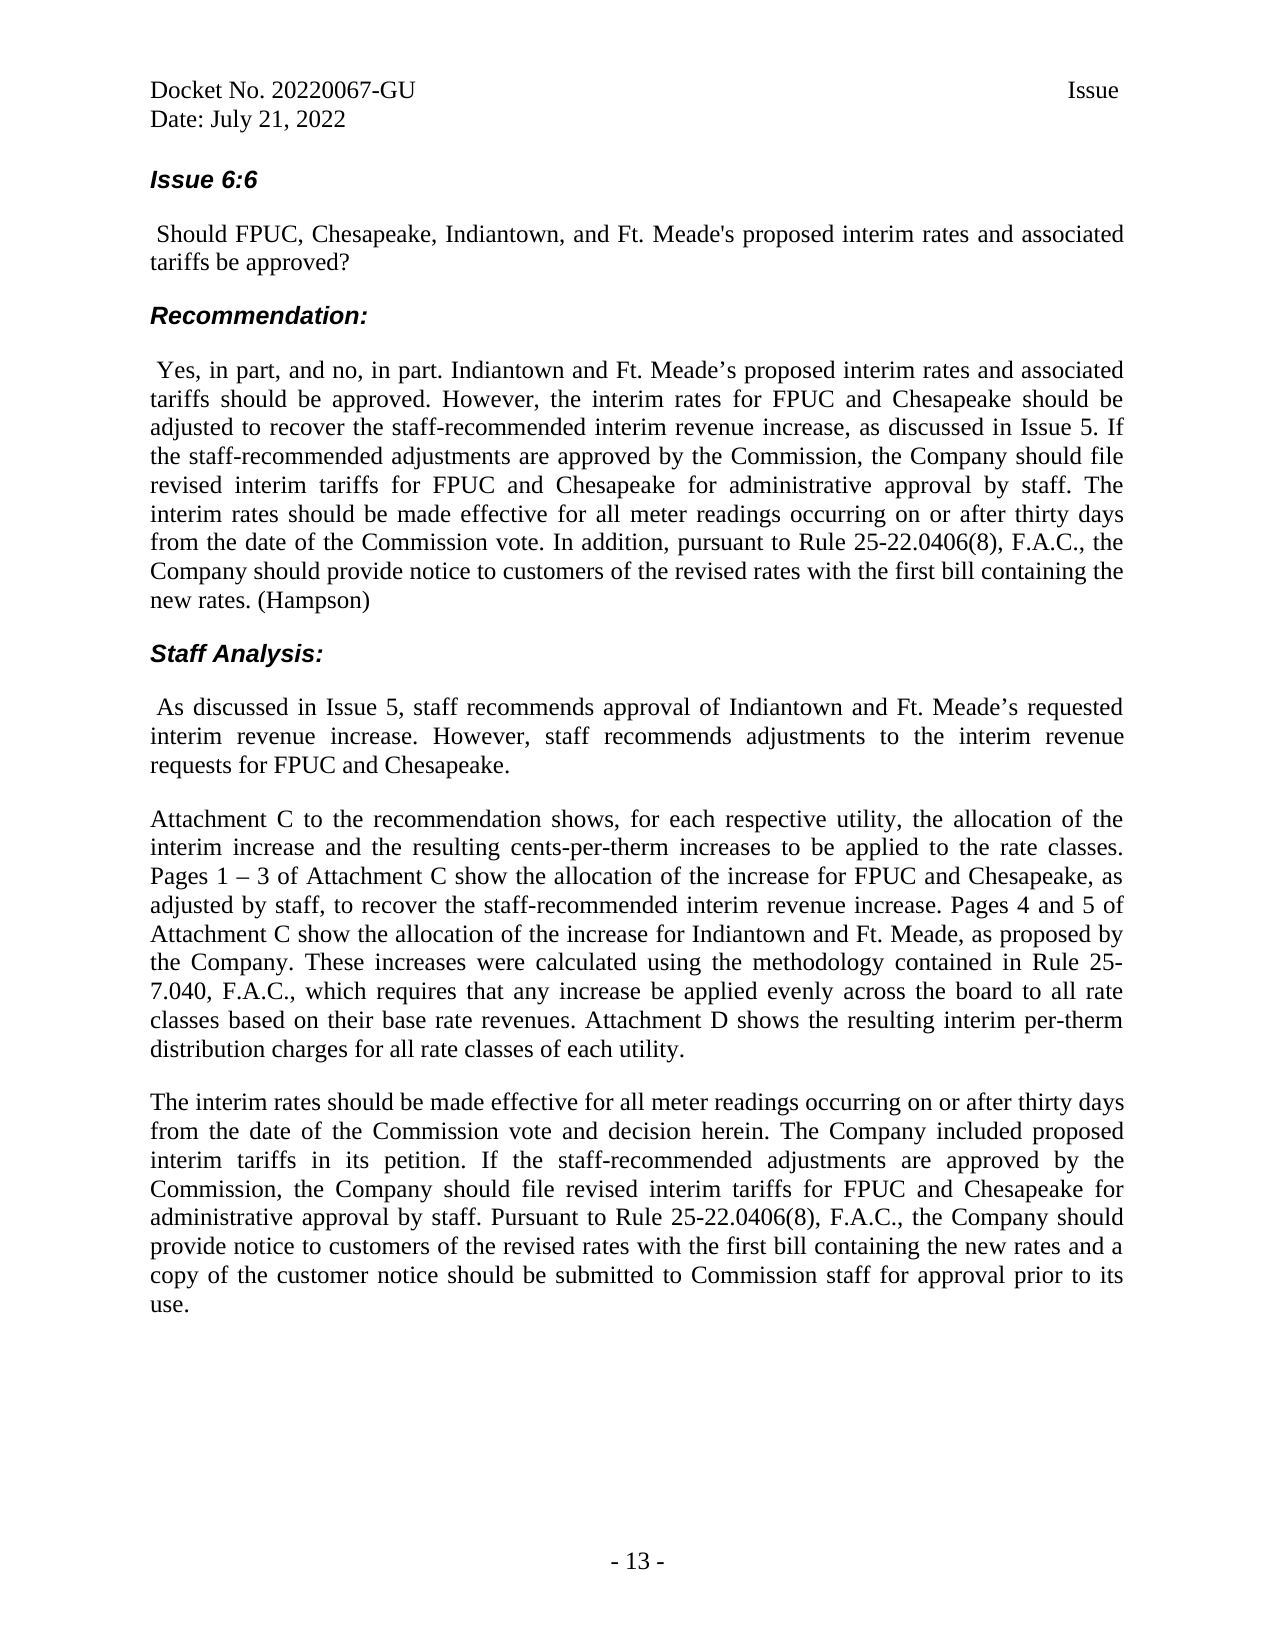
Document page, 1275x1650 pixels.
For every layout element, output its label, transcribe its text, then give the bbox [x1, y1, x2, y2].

subtitle Recommendation: [150, 301, 1125, 330]
text The interim rates should be made effective for all meter readings occurring on or after thirty days from the date of the Commission vote and decision herein. The Company included proposed interim tariffs in its petition. If the staff-recommended adjustments are approved by the Commission, the Company should file revised interim tariffs for FPUC and Chesapeake for administrative approval by staff. Pursuant to Rule 25-22.0406(8), F.A.C., the Company should provide notice to customers of the revised rates with the first bill containing the new rates and a copy of the customer notice should be submitted to Commission staff for approval prior to its use. [150, 1087, 1125, 1317]
text Yes, in part, and no, in part. Indiantown and Ft. Meade’s proposed interim rates and associated tariffs should be approved. However, the interim rates for FPUC and Chesapeake should be adjusted to recover the staff-recommended interim revenue increase, as discussed in Issue 5. If the staff-recommended adjustments are approved by the Commission, the Company should file revised interim tariffs for FPUC and Chesapeake for administrative approval by staff. The interim rates should be made effective for all meter readings occurring on or after thirty days from the date of the Commission vote. In addition, pursuant to Rule 25-22.0406(8), F.A.C., the Company should provide notice to customers of the revised rates with the first bill containing the new rates. (Hampson) [150, 355, 1125, 614]
subtitle Staff Analysis: [150, 639, 1125, 667]
text Attachment C to the recommendation shows, for each respective utility, the allocation of the interim increase and the resulting cents-per-therm increases to be applied to the rate classes. Pages 1 – 3 of Attachment C show the allocation of the increase for FPUC and Chesapeake, as adjusted by staff, to recover the staff-recommended interim revenue increase. Pages 4 and 5 of Attachment C show the allocation of the increase for Indiantown and Ft. Meade, as proposed by the Company. These increases were calculated using the methodology contained in Rule 25-7.040, F.A.C., which requires that any increase be applied evenly across the board to all rate classes based on their base rate revenues. Attachment D shows the resulting interim per-therm distribution charges for all rate classes of each utility. [150, 804, 1125, 1062]
text As discussed in Issue 5, staff recommends approval of Indiantown and Ft. Meade’s requested interim revenue increase. However, staff recommends adjustments to the interim revenue requests for FPUC and Chesapeake. [150, 692, 1125, 779]
text Should FPUC, Chesapeake, Indiantown, and Ft. Meade's proposed interim rates and associated tariffs be approved? [150, 219, 1125, 276]
